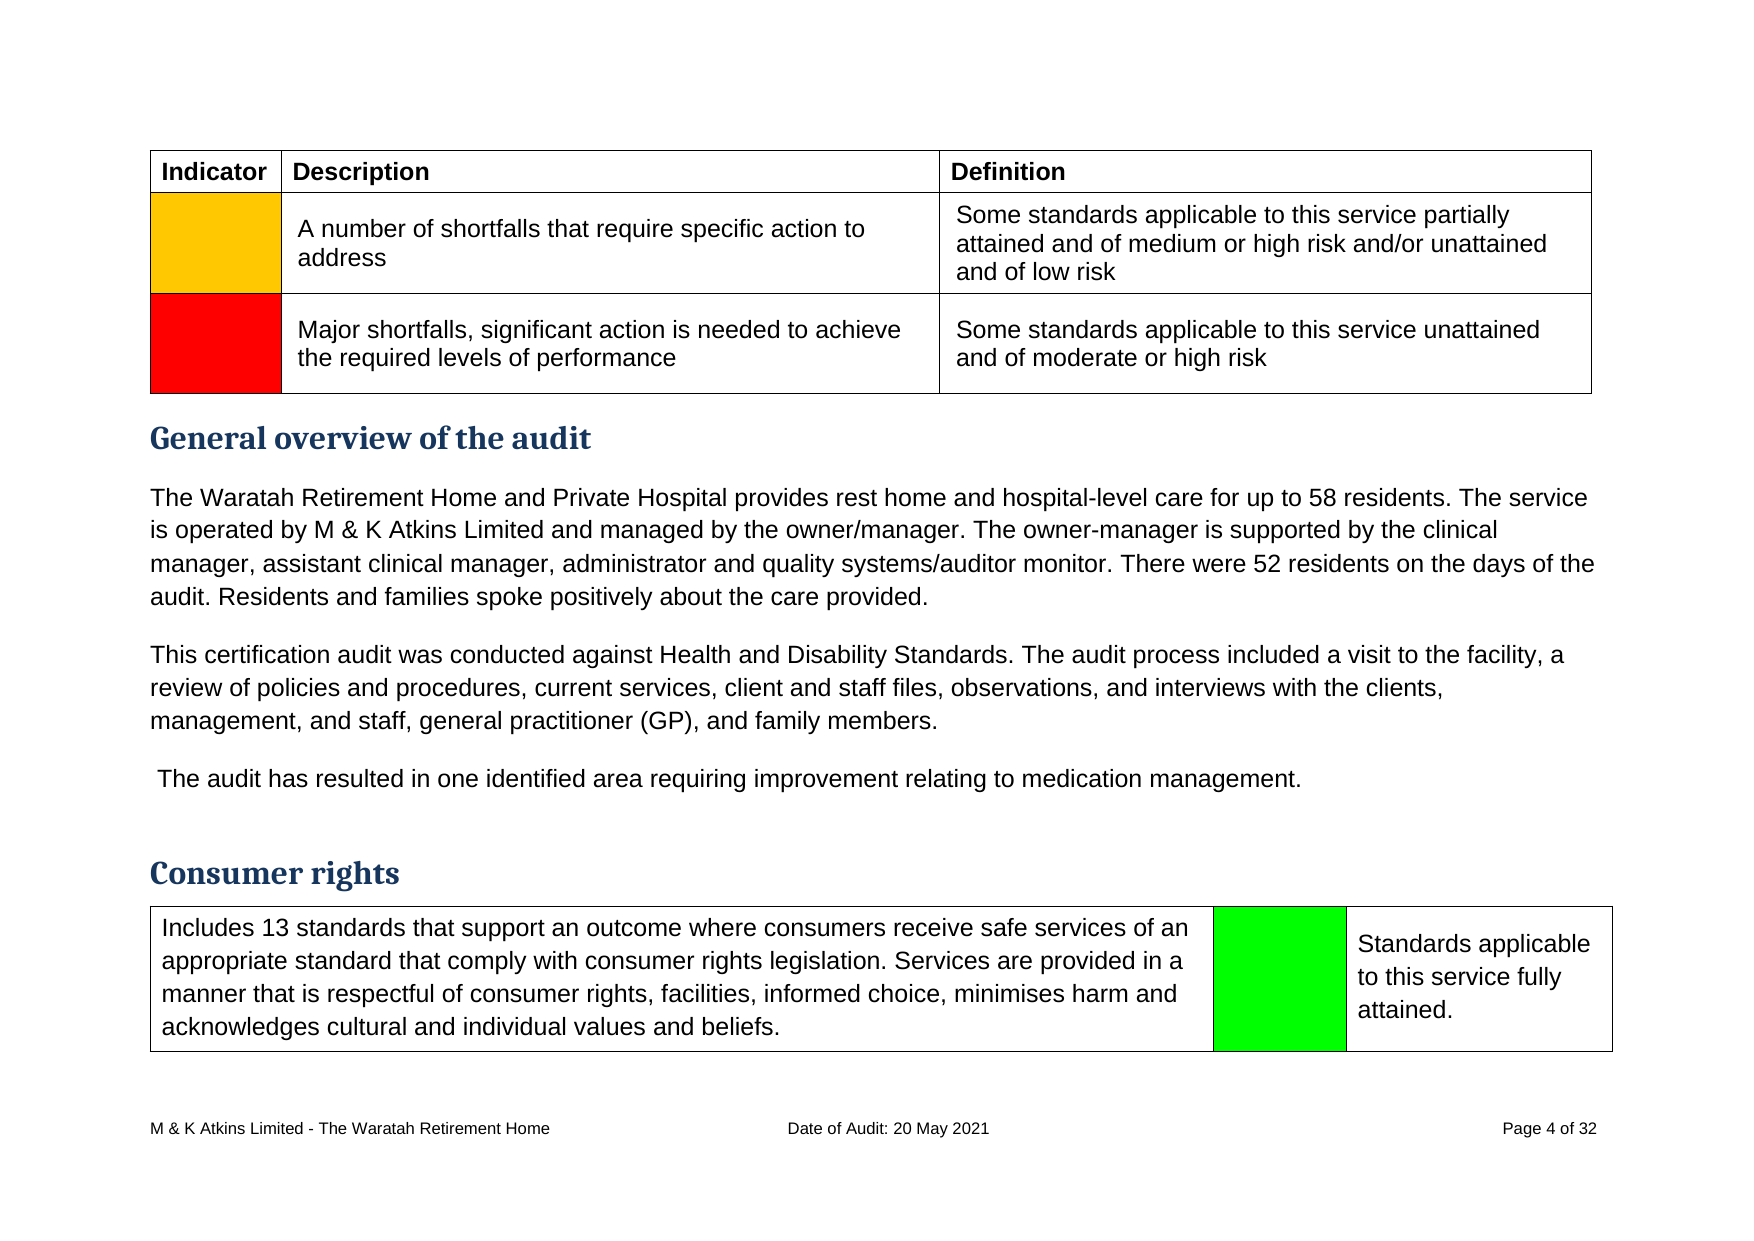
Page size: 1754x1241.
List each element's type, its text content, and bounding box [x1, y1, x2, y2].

table_header Description [282, 151, 939, 192]
text The audit has resulted in one identified area requiring improvement relating to medication management. [150, 764, 1604, 792]
table_header Includes 13 standards that support an outcome where consumers receive safe services of an appropriate standard that comply with consumer rights legislation. Services are provided in a manner that is respectful of consumer rights, facilities, informed choice, minimises harm and acknowledges cultural and individual values and beliefs. [151, 907, 1213, 1051]
table_header [1214, 907, 1346, 1051]
table_cell [151, 193, 281, 293]
subtitle Consumer rights [150, 855, 1604, 893]
table_cell Some standards applicable to this service partially attained and of medium or high risk and/or unattained and of low risk [940, 193, 1591, 293]
table_cell Major shortfalls, significant action is needed to achieve the required levels of performance [282, 294, 939, 393]
text The Waratah Retirement Home and Private Hospital provides rest home and hospital-level care for up to 58 residents. The service is operated by M & K Atkins Limited and managed by the owner/manager. The owner-manager is supported by the clinical manager, assistant clinical manager, administrator and quality systems/auditor monitor. There were 52 residents on the days of the audit. Residents and families spoke positively about the care provided. [150, 482, 1604, 610]
table_header Standards applicable to this service fully attained. [1347, 907, 1612, 1051]
table_header Indicator [151, 151, 281, 192]
table_cell A number of shortfalls that require specific action to address [282, 193, 939, 293]
table_cell Some standards applicable to this service unattained and of moderate or high risk [940, 294, 1591, 393]
table_header Definition [940, 151, 1591, 192]
subtitle General overview of the audit [150, 419, 1604, 457]
text This certification audit was conducted against Health and Disability Standards. The audit process included a visit to the facility, a review of policies and procedures, current services, client and staff files, observations, and interviews with the clients, management, and staff, general practitioner (GP), and family members. [150, 639, 1604, 734]
table_cell [151, 294, 281, 393]
